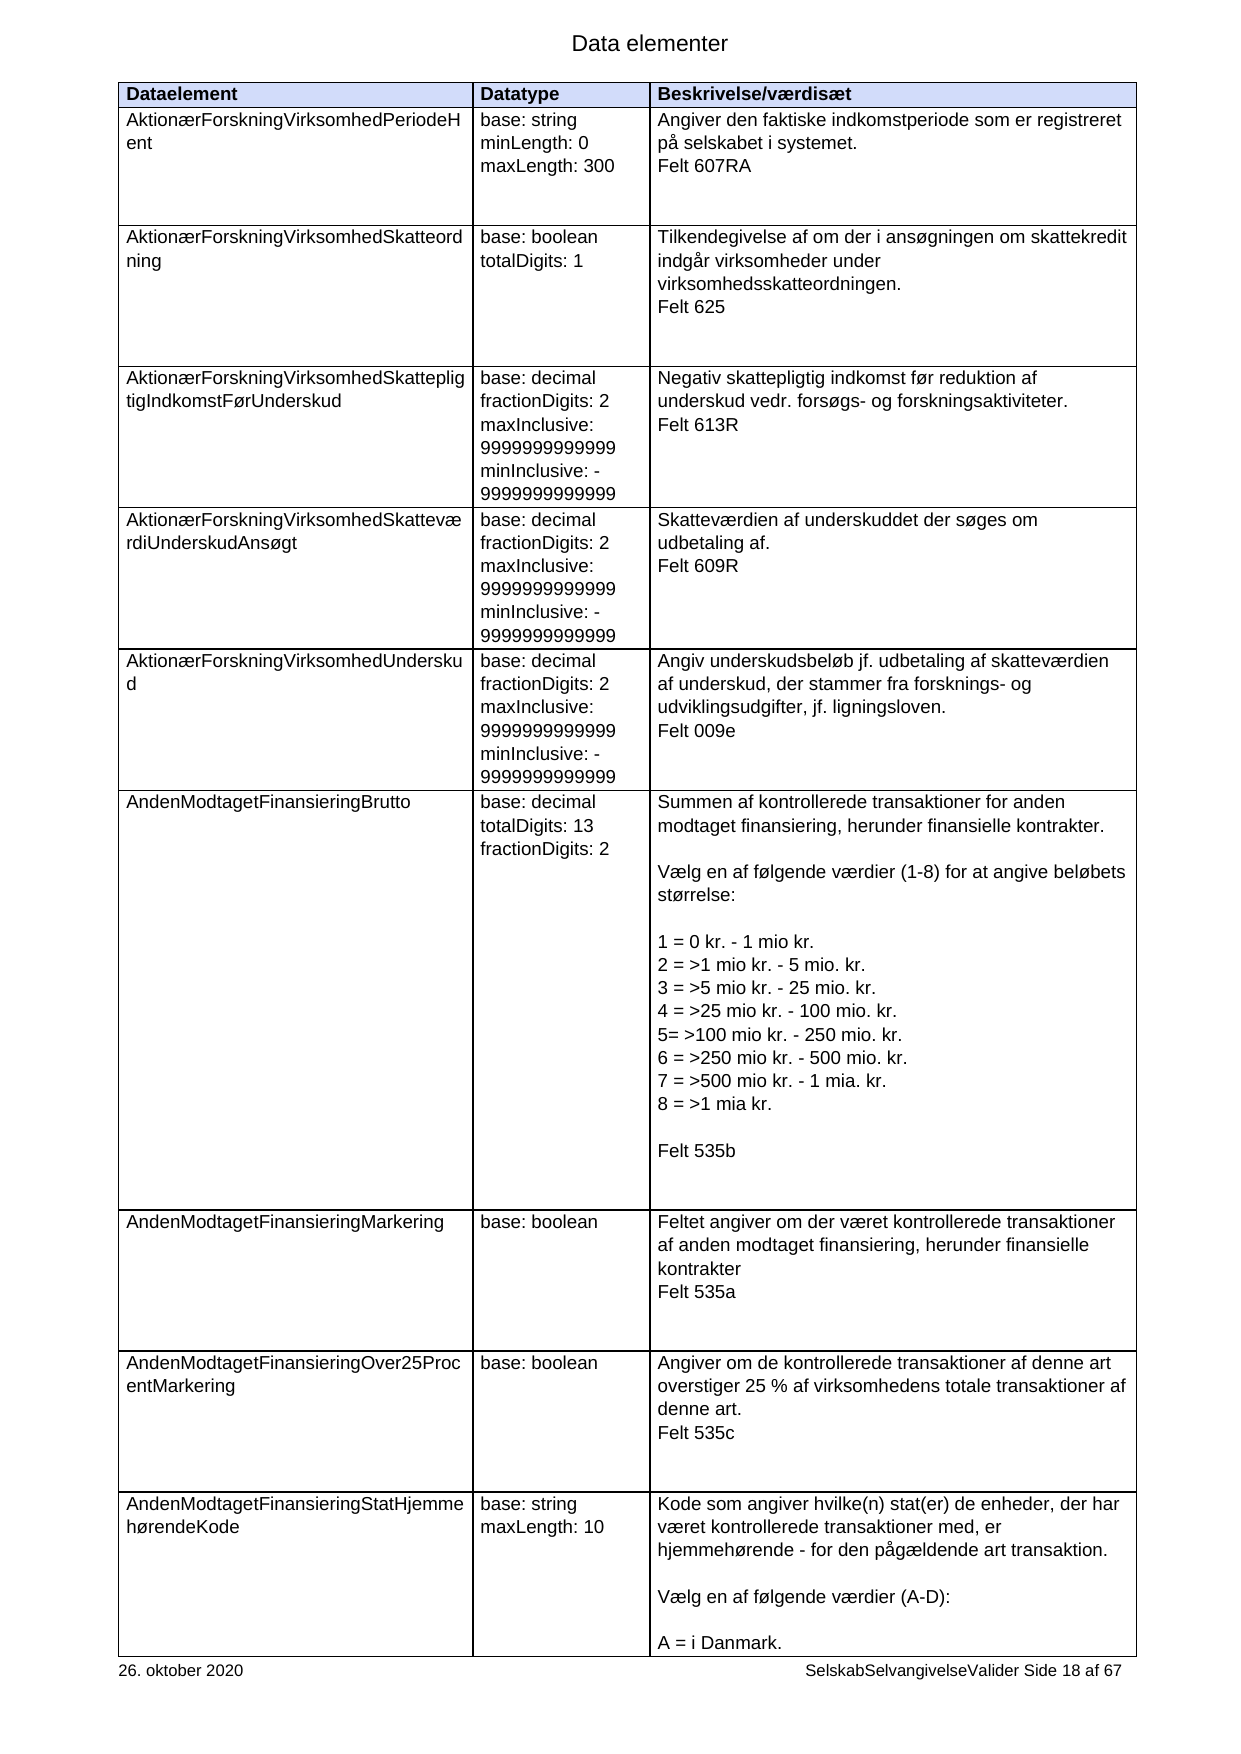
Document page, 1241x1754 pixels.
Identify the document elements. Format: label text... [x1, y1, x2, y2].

table_cell Angiver den faktiske indkomstperiode som er registreret på selskabet i systemet. Felt 607RA [651, 108, 1136, 224]
table_cell Feltet angiver om der været kontrollerede transaktioner af anden modtaget finansiering, herunder finansielle kontrakter Felt 535a [651, 1211, 1136, 1350]
table_cell AndenModtagetFinansieringOver25ProcentMarkering [119, 1352, 472, 1491]
table_cell base: decimal fractionDigits: 2 maxInclusive: 9999999999999 minInclusive: -9999999999999 [474, 508, 649, 648]
table_cell AndenModtagetFinansieringBrutto [119, 791, 472, 1209]
table_header Datatype [474, 83, 649, 107]
table_header Beskrivelse/værdisæt [651, 83, 1136, 107]
table_cell AktionærForskningVirksomhedSkatteordning [119, 226, 472, 366]
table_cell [474, 1493, 649, 1656]
table_cell Negativ skattepligtig indkomst før reduktion af underskud vedr. forsøgs- og forskningsaktiviteter. Felt 613R [651, 367, 1136, 507]
table_cell AktionærForskningVirksomhedSkattepligtigIndkomstFørUnderskud [119, 367, 472, 507]
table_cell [119, 1493, 472, 1656]
table_cell Angiv underskudsbeløb jf. udbetaling af skatteværdien af underskud, der stammer fra forsknings- og udviklingsudgifter, jf. ligningsloven. Felt 009e [651, 650, 1136, 789]
table_cell AndenModtagetFinansieringMarkering [119, 1211, 472, 1350]
table_cell AktionærForskningVirksomhedSkatteværdiUnderskudAnsøgt [119, 508, 472, 648]
table_cell base: decimal fractionDigits: 2 maxInclusive: 9999999999999 minInclusive: -9999999999999 [474, 650, 649, 789]
table_cell Angiver om de kontrollerede transaktioner af denne art overstiger 25 % af virksomhedens totale transaktioner af denne art. Felt 535c [651, 1352, 1136, 1491]
table_cell base: boolean [474, 1352, 649, 1491]
table_header Dataelement [119, 83, 472, 107]
table_cell AktionærForskningVirksomhedUnderskud [119, 650, 472, 789]
table_cell AktionærForskningVirksomhedPeriodeHent [119, 108, 472, 224]
table_cell Skatteværdien af underskuddet der søges om udbetaling af. Felt 609R [651, 508, 1136, 648]
table_cell Tilkendegivelse af om der i ansøgningen om skattekredit indgår virksomheder under virksomhedsskatteordningen. Felt 625 [651, 226, 1136, 366]
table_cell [651, 1493, 1136, 1656]
table_cell base: decimal fractionDigits: 2 maxInclusive: 9999999999999 minInclusive: -9999999999999 [474, 367, 649, 507]
table_cell base: decimal totalDigits: 13 fractionDigits: 2 [474, 791, 649, 1209]
table_cell base: boolean totalDigits: 1 [474, 226, 649, 366]
table_cell base: boolean [474, 1211, 649, 1350]
table_cell base: string minLength: 0 maxLength: 300 [474, 108, 649, 224]
table_cell Summen af kontrollerede transaktioner for anden modtaget finansiering, herunder finansielle kontrakter. Vælg en af følgende værdier (1-8) for at angive beløbets størrelse: 1 = 0 kr. - 1 mio kr. 2 = >1 mio kr. - 5 mio. kr. 3 = >5 mio kr. - 25 mio. kr. 4 = >25 mio kr. - 100 mio. kr. 5= >100 mio kr. - 250 mio. kr. 6 = >250 mio kr. - 500 mio. kr. 7 = >500 mio kr. - 1 mia. kr. 8 = >1 mia kr. Felt 535b [651, 791, 1136, 1209]
